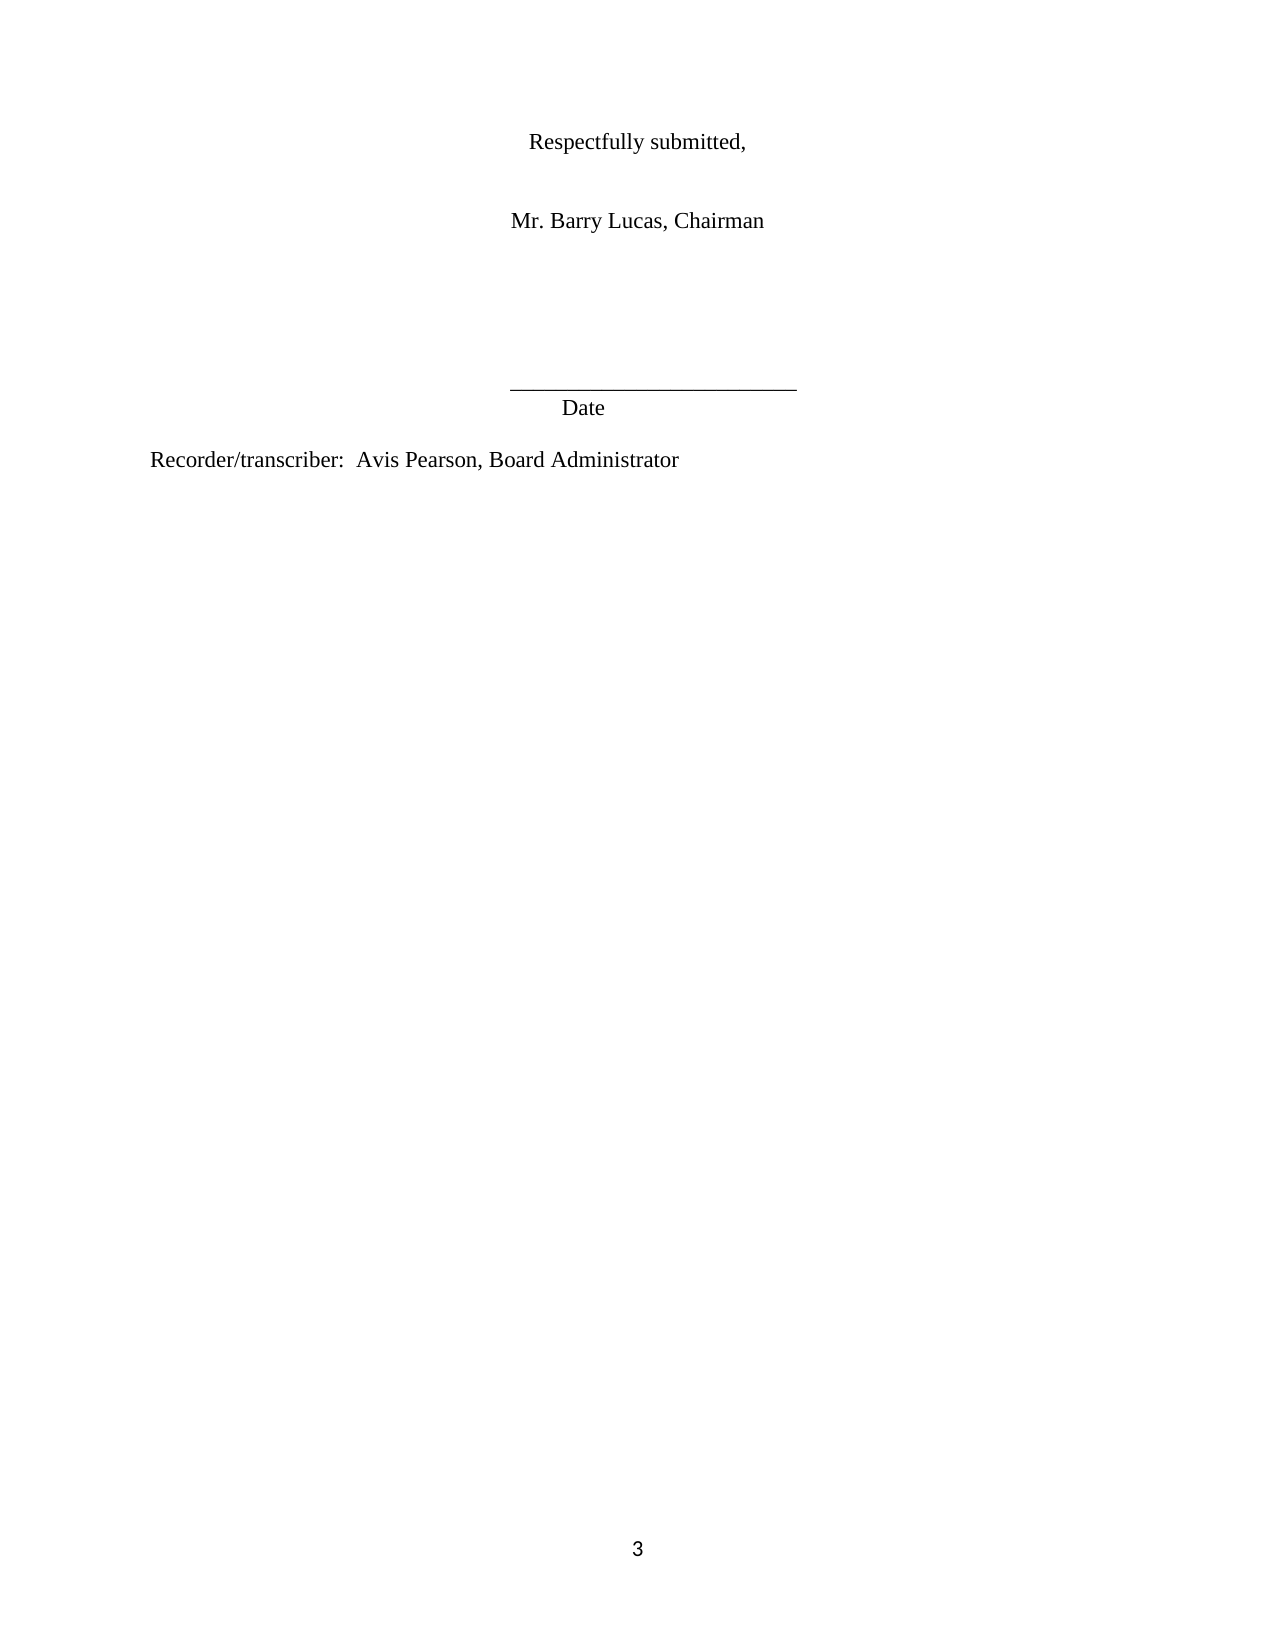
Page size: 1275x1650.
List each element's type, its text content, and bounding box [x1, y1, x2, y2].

text _________________________ [150, 367, 1125, 394]
text Respectfully submitted, [150, 128, 1125, 154]
text Recorder/transcriber: Avis Pearson, Board Administrator [150, 446, 1125, 473]
text Mr. Barry Lucas, Chairman [150, 207, 1125, 233]
text Date [150, 394, 1125, 420]
